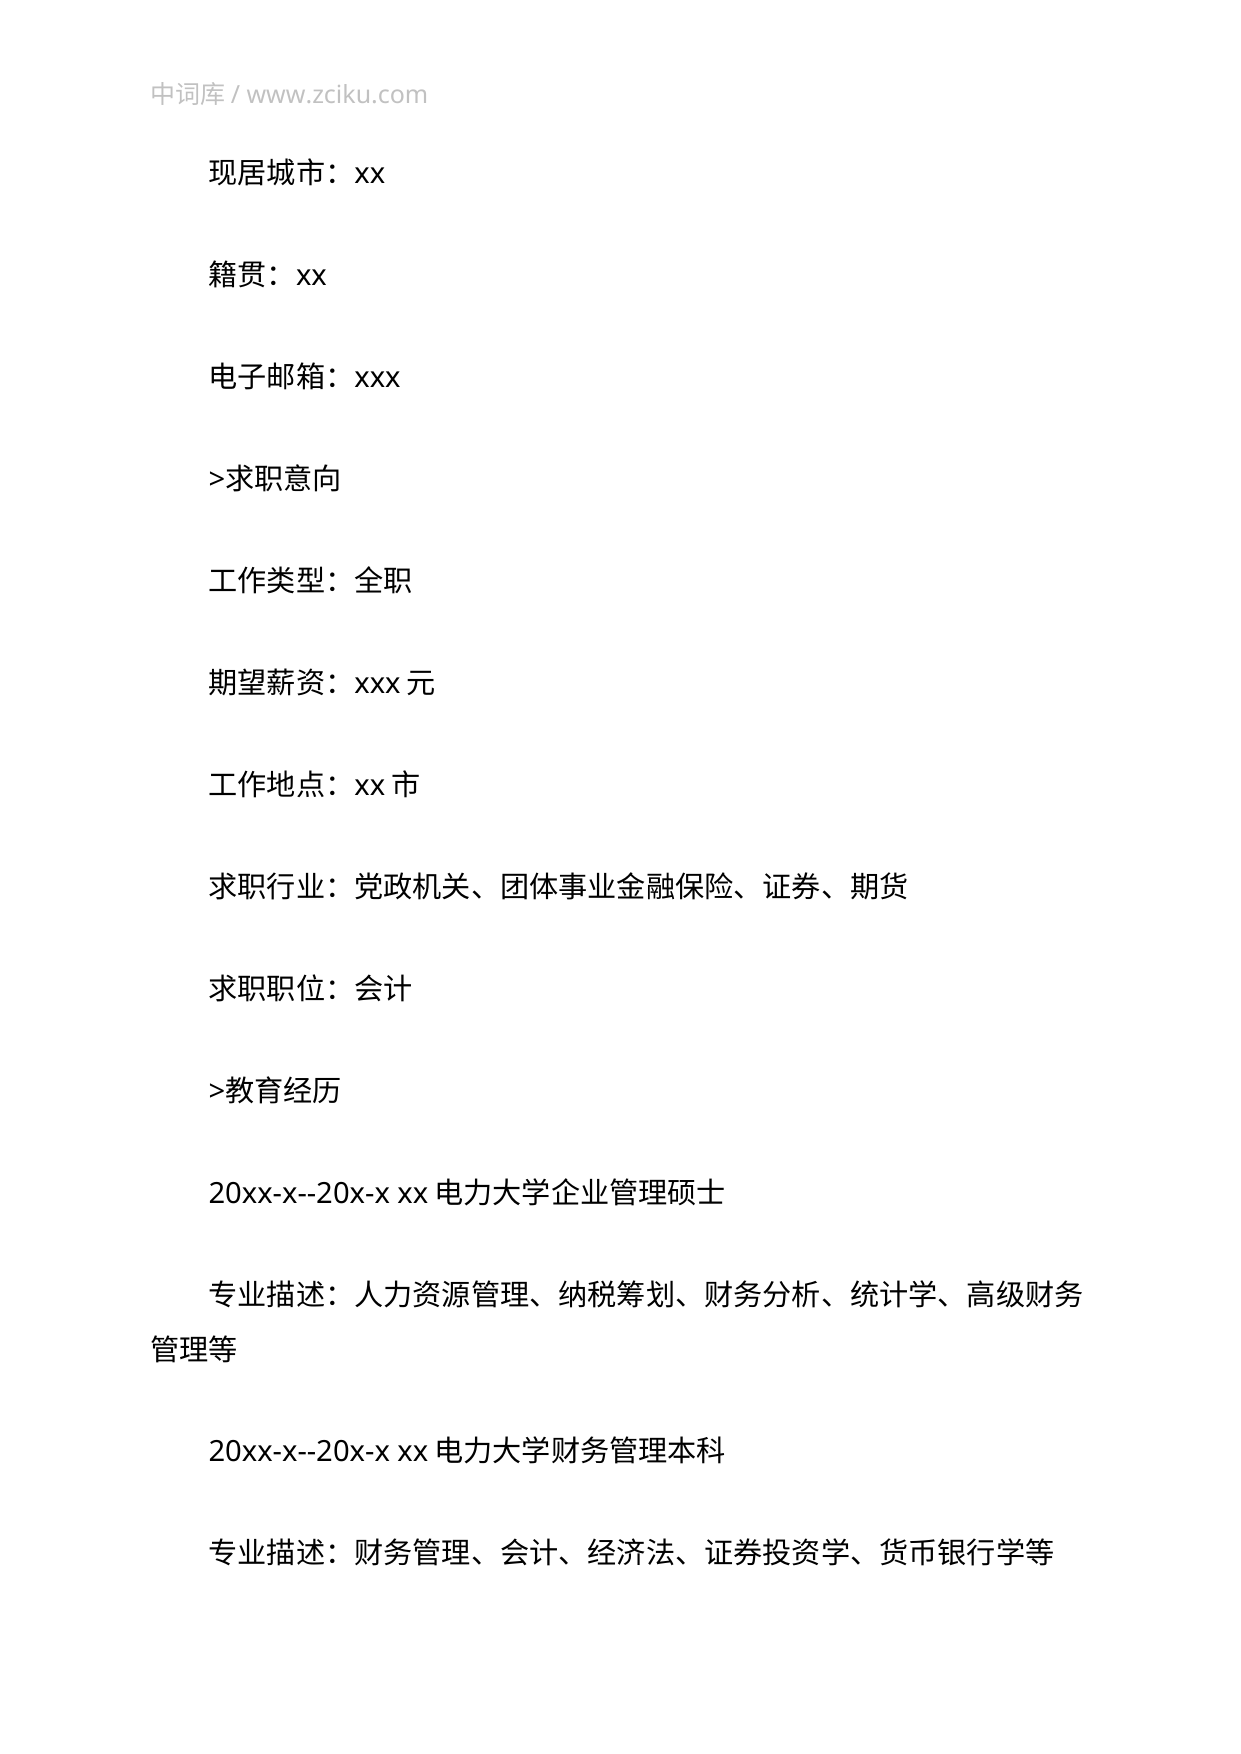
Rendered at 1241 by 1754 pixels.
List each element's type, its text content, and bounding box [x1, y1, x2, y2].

text 专业描述：财务管理、会计、经济法、证券投资学、货币银行学等 [150, 1530, 1090, 1572]
text >求职意向 [150, 456, 1090, 498]
text 工作地点：xx市 [150, 762, 1090, 804]
text 电子邮箱：xxx [150, 354, 1090, 396]
text 求职行业：党政机关、团体事业金融保险、证券、期货 [150, 864, 1090, 906]
text 20xx-x--20x-x xx电力大学企业管理硕士 [150, 1169, 1090, 1212]
text 期望薪资：xxx元 [150, 660, 1090, 702]
text 专业描述：人力资源管理、纳税筹划、财务分析、统计学、高级财务管理等 [150, 1271, 1090, 1368]
text 籍贯：xx [150, 252, 1090, 294]
text 20xx-x--20x-x xx电力大学财务管理本科 [150, 1428, 1090, 1470]
text 现居城市：xx [150, 150, 1090, 192]
text 求职职位：会计 [150, 965, 1090, 1008]
text >教育经历 [150, 1067, 1090, 1109]
text 工作类型：全职 [150, 558, 1090, 600]
